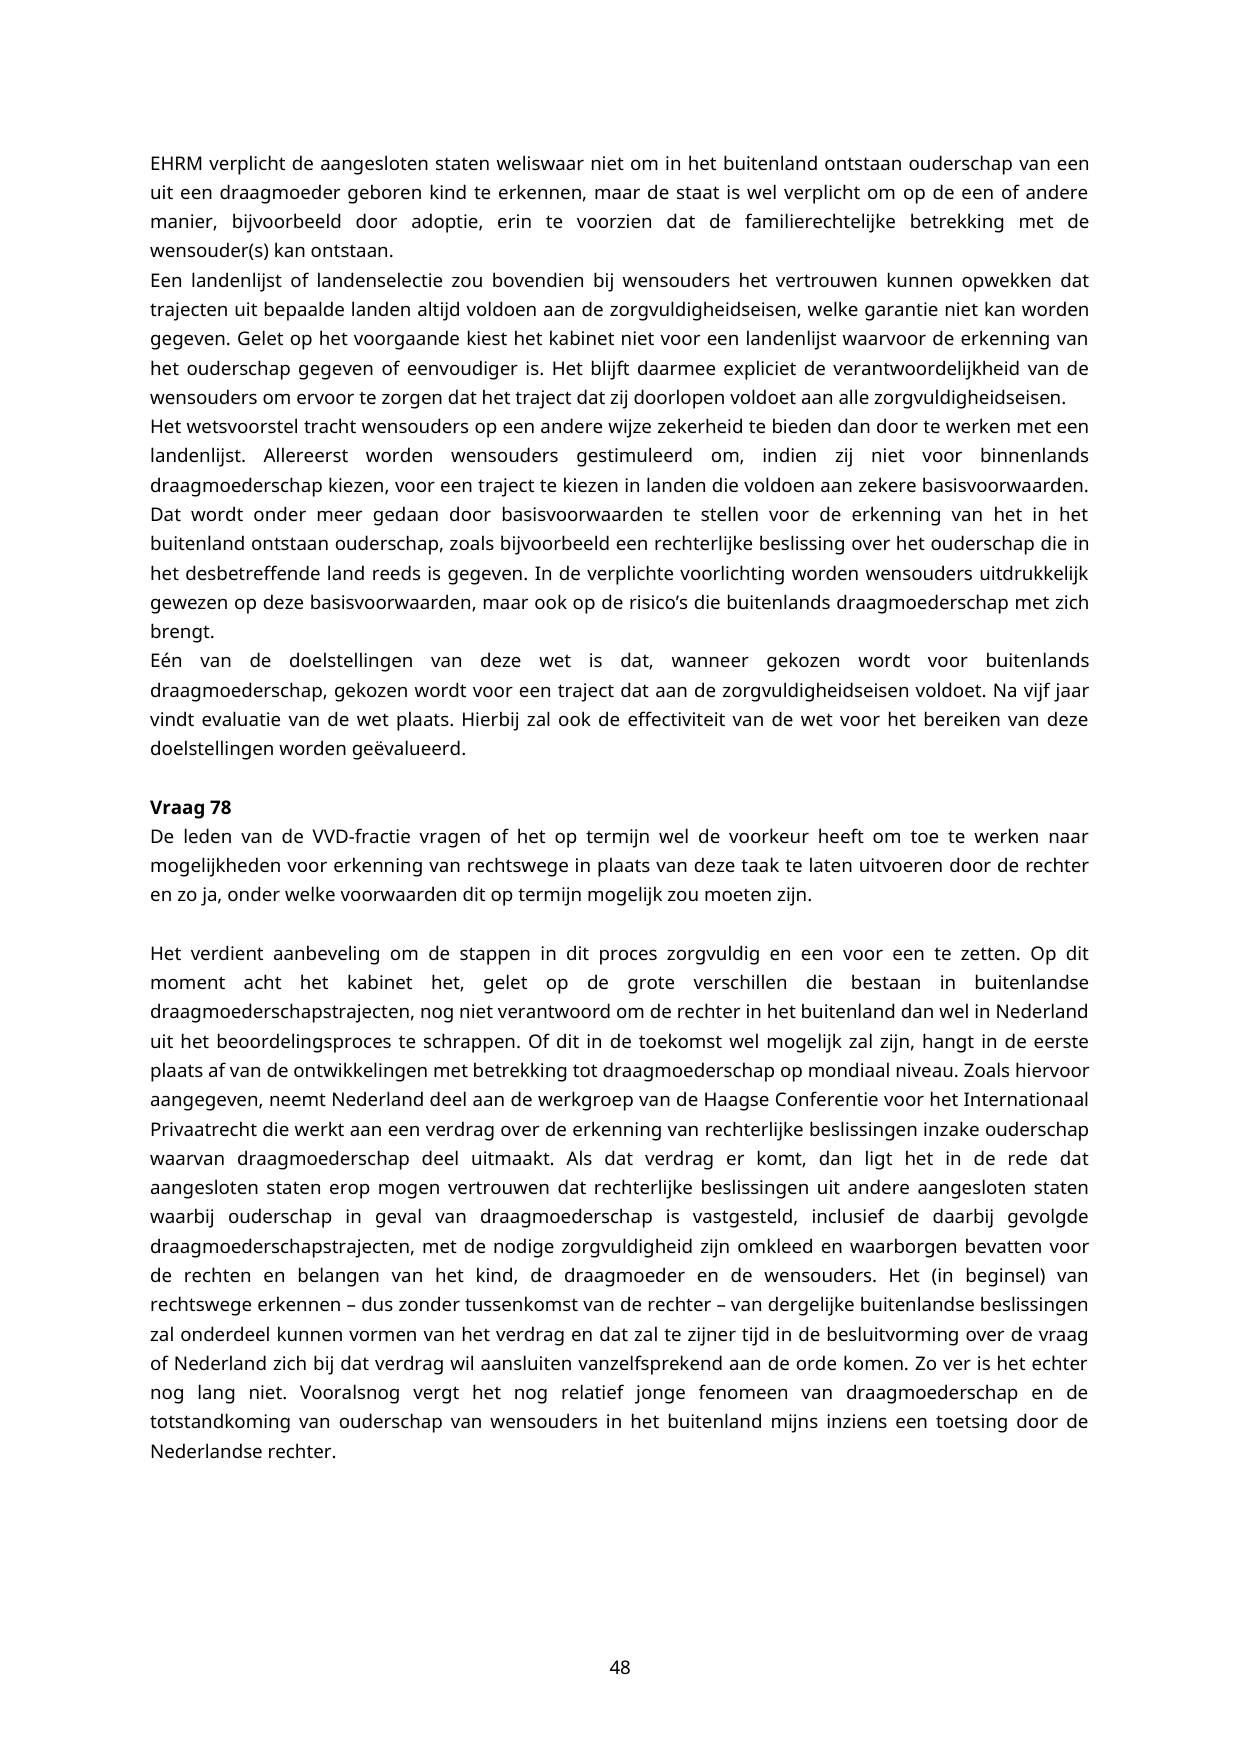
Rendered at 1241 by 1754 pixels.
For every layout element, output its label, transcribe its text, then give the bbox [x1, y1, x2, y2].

text Het wetsvoorstel tracht wensouders op een andere wijze zekerheid te bieden dan door te werken met een landenlijst. Allereerst worden wensouders gestimuleerd om, indien zij niet voor binnenlands draagmoederschap kiezen, voor een traject te kiezen in landen die voldoen aan zekere basisvoorwaarden. Dat wordt onder meer gedaan door basisvoorwaarden te stellen voor de erkenning van het in het buitenland ontstaan ouderschap, zoals bijvoorbeeld een rechterlijke beslissing over het ouderschap die in het desbetreffende land reeds is gegeven. In de verplichte voorlichting worden wensouders uitdrukkelijk gewezen op deze basisvoorwaarden, maar ook op de risico’s die buitenlands draagmoederschap met zich brengt. [150, 413, 1090, 644]
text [150, 150, 1090, 263]
text De leden van de VVD-fractie vragen of het op termijn wel de voorkeur heeft om toe te werken naar mogelijkheden voor erkenning van rechtswege in plaats van deze taak te laten uitvoeren door de rechter en zo ja, onder welke voorwaarden dit op termijn mogelijk zou moeten zijn. [150, 823, 1090, 907]
text Vraag 78 [150, 794, 1090, 819]
text Eén van de doelstellingen van deze wet is dat, wanneer gekozen wordt voor buitenlands draagmoederschap, gekozen wordt voor een traject dat aan de zorgvuldigheidseisen voldoet. Na vijf jaar vindt evaluatie van de wet plaats. Hierbij zal ook de effectiviteit van de wet voor het bereiken van deze doelstellingen worden geëvalueerd. [150, 648, 1090, 761]
text Een landenlijst of landenselectie zou bovendien bij wensouders het vertrouwen kunnen opwekken dat trajecten uit bepaalde landen altijd voldoen aan de zorgvuldigheidseisen, welke garantie niet kan worden gegeven. Gelet op het voorgaande kiest het kabinet niet voor een landenlijst waarvoor de erkenning van het ouderschap gegeven of eenvoudiger is. Het blijft daarmee expliciet de verantwoordelijkheid van de wensouders om ervoor te zorgen dat het traject dat zij doorlopen voldoet aan alle zorgvuldigheidseisen. [150, 267, 1090, 410]
text Het verdient aanbeveling om de stappen in dit proces zorgvuldig en een voor een te zetten. Op dit moment acht het kabinet het, gelet op de grote verschillen die bestaan in buitenlandse draagmoederschapstrajecten, nog niet verantwoord om de rechter in het buitenland dan wel in Nederland uit het beoordelingsproces te schrappen. Of dit in de toekomst wel mogelijk zal zijn, hangt in de eerste plaats af van de ontwikkelingen met betrekking tot draagmoederschap op mondiaal niveau. Zoals hiervoor aangegeven, neemt Nederland deel aan de werkgroep van de Haagse Conferentie voor het Internationaal Privaatrecht die werkt aan een verdrag over de erkenning van rechterlijke beslissingen inzake ouderschap waarvan draagmoederschap deel uitmaakt. Als dat verdrag er komt, dan ligt het in de rede dat aangesloten staten erop mogen vertrouwen dat rechterlijke beslissingen uit andere aangesloten staten waarbij ouderschap in geval van draagmoederschap is vastgesteld, inclusief de daarbij gevolgde draagmoederschapstrajecten, met de nodige zorgvuldigheid zijn omkleed en waarborgen bevatten voor de rechten en belangen van het kind, de draagmoeder en de wensouders. Het (in beginsel) van rechtswege erkennen – dus zonder tussenkomst van de rechter – van dergelijke buitenlandse beslissingen zal onderdeel kunnen vormen van het verdrag en dat zal te zijner tijd in de besluitvorming over de vraag of Nederland zich bij dat verdrag wil aansluiten vanzelfsprekend aan de orde komen. Zo ver is het echter nog lang niet. Vooralsnog vergt het nog relatief jonge fenomeen van draagmoederschap en de totstandkoming van ouderschap van wensouders in het buitenland mijns inziens een toetsing door de Nederlandse rechter. [150, 940, 1090, 1463]
